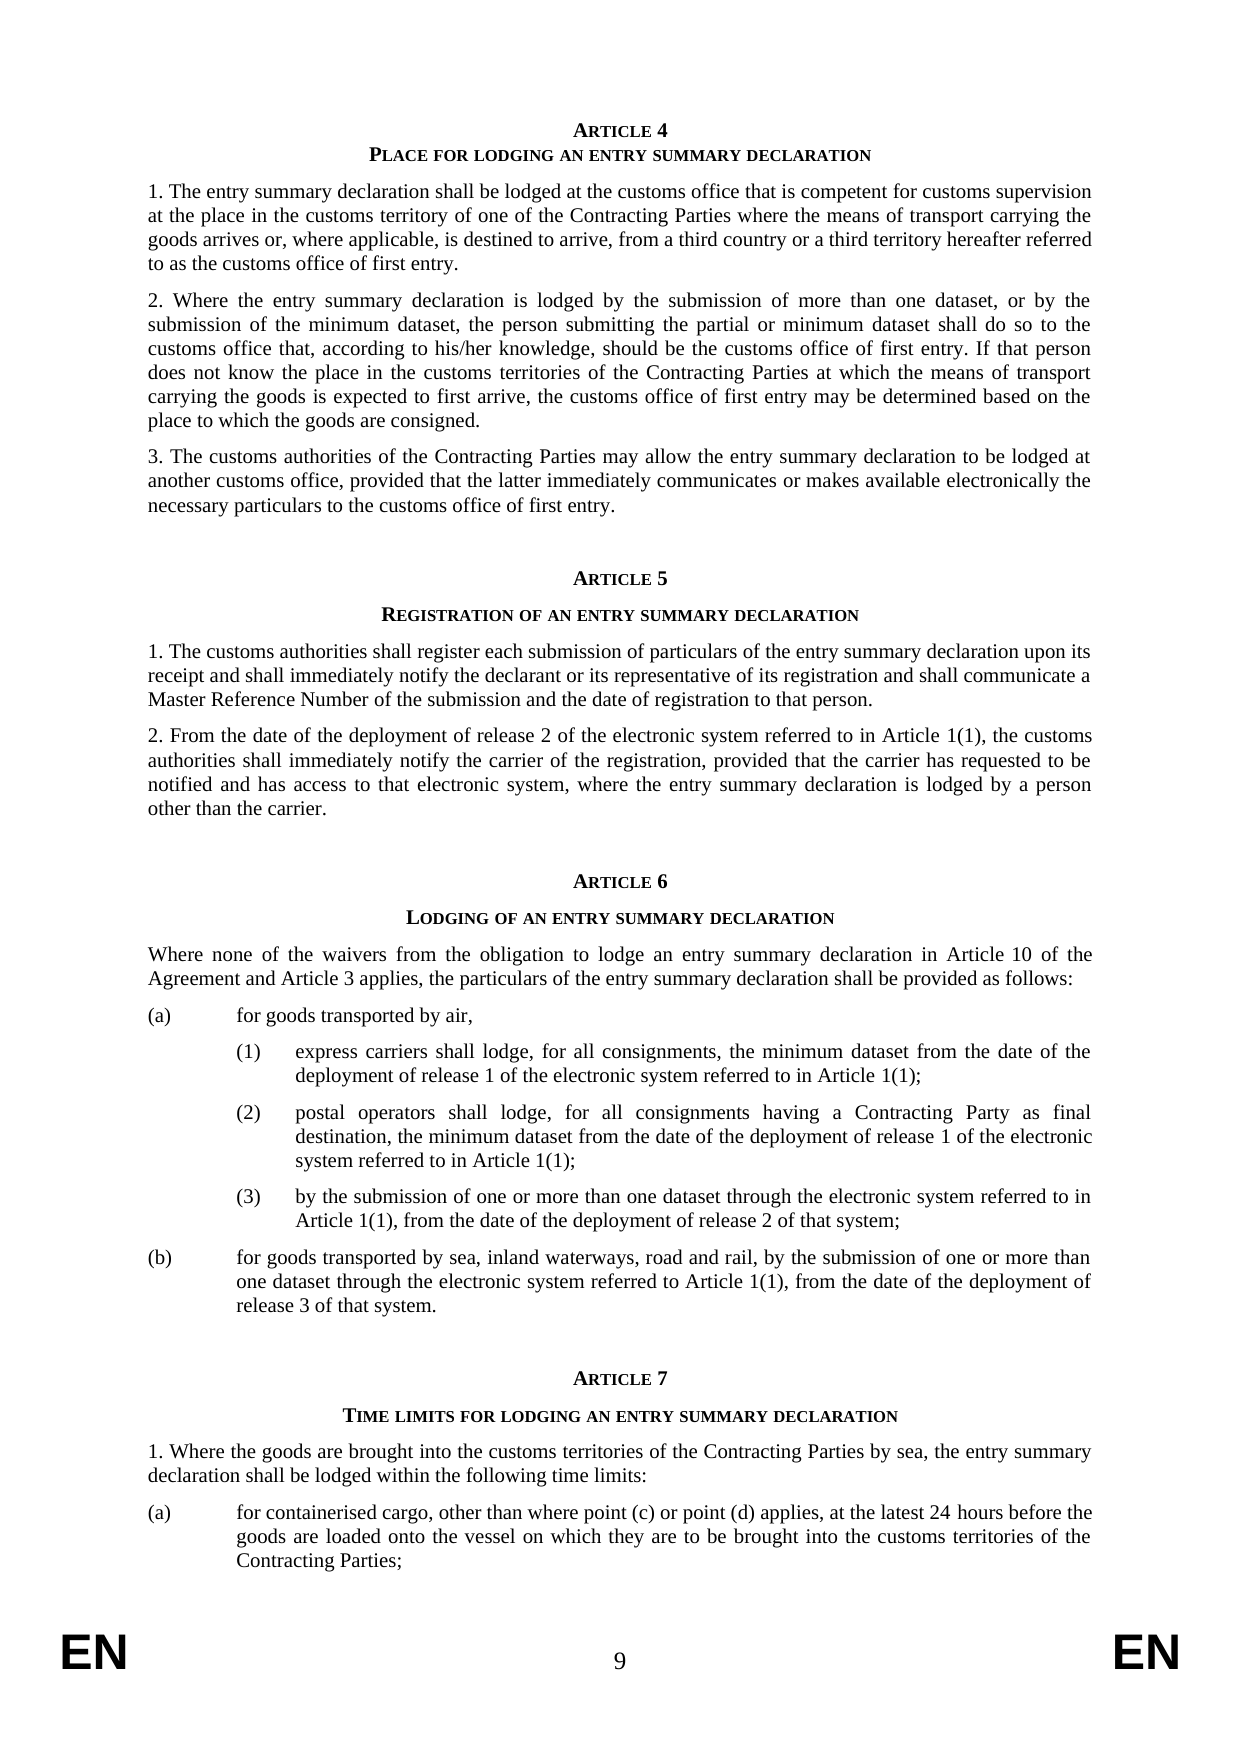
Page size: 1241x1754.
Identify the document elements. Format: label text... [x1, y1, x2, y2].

text 1. The customs authorities shall register each submission of particulars of the entry summary declaration upon its receipt and shall immediately notify the declarant or its representative of its registration and shall communicate a Master Reference Number of the submission and the date of registration to that person. [148, 639, 1093, 711]
text Article 7 [148, 1366, 1093, 1390]
text 1. The entry summary declaration shall be lodged at the customs office that is competent for customs supervision at the place in the customs territory of one of the Contracting Parties where the means of transport carrying the goods arrives or, where applicable, is destined to arrive, from a third country or a third territory hereafter referred to as the customs office of first entry. [148, 179, 1093, 275]
text Article 5 [148, 566, 1093, 590]
text postal operators shall lodge, for all consignments having a Contracting Party as final destination, the minimum dataset from the date of the deployment of release 1 of the electronic system referred to in Article 1(1); [236, 1100, 1093, 1172]
text Article 4 Place for lodging an entry summary declaration [148, 118, 1093, 166]
list for goods transported by air, [148, 1002, 1093, 1027]
text Where none of the waivers from the obligation to lodge an entry summary declaration in Article 10 of the Agreement and Article 3 applies, the particulars of the entry summary declaration shall be provided as follows: [148, 942, 1093, 990]
text express carriers shall lodge, for all consignments, the minimum dataset from the date of the deployment of release 1 of the electronic system referred to in Article 1(1); [236, 1039, 1093, 1087]
text Article 6 [148, 869, 1093, 893]
text 2. From the date of the deployment of release 2 of the electronic system referred to in Article 1(1), the customs authorities shall immediately notify the carrier of the registration, provided that the carrier has requested to be notified and has access to that electronic system, where the entry summary declaration is lodged by a person other than the carrier. [148, 723, 1093, 820]
list for containerised cargo, other than where point (c) or point (d) applies, at the latest 24 hours before the goods are loaded onto the vessel on which they are to be brought into the customs territories of the Contracting Parties; [148, 1500, 1093, 1572]
text 2. Where the entry summary declaration is lodged by the submission of more than one dataset, or by the submission of the minimum dataset, the person submitting the partial or minimum dataset shall do so to the customs office that, according to his/her knowledge, should be the customs office of first entry. If that person does not know the place in the customs territories of the Contracting Parties at which the means of transport carrying the goods is expected to first arrive, the customs office of first entry may be determined based on the place to which the goods are consigned. [148, 287, 1093, 432]
text Registration of an entry summary declaration [148, 602, 1093, 626]
text Lodging of an entry summary declaration [148, 905, 1093, 929]
text 3. The customs authorities of the Contracting Parties may allow the entry summary declaration to be lodged at another customs office, provided that the latter immediately communicates or makes available electronically the necessary particulars to the customs office of first entry. [148, 444, 1093, 517]
text by the submission of one or more than one dataset through the electronic system referred to in Article 1(1), from the date of the deployment of release 2 of that system; [236, 1184, 1093, 1232]
list for goods transported by sea, inland waterways, road and rail, by the submission of one or more than one dataset through the electronic system referred to Article 1(1), from the date of the deployment of release 3 of that system. [148, 1245, 1093, 1317]
text 1. Where the goods are brought into the customs territories of the Contracting Parties by sea, the entry summary declaration shall be lodged within the following time limits: [148, 1439, 1093, 1487]
text Time limits for lodging an entry summary declaration [148, 1403, 1093, 1427]
